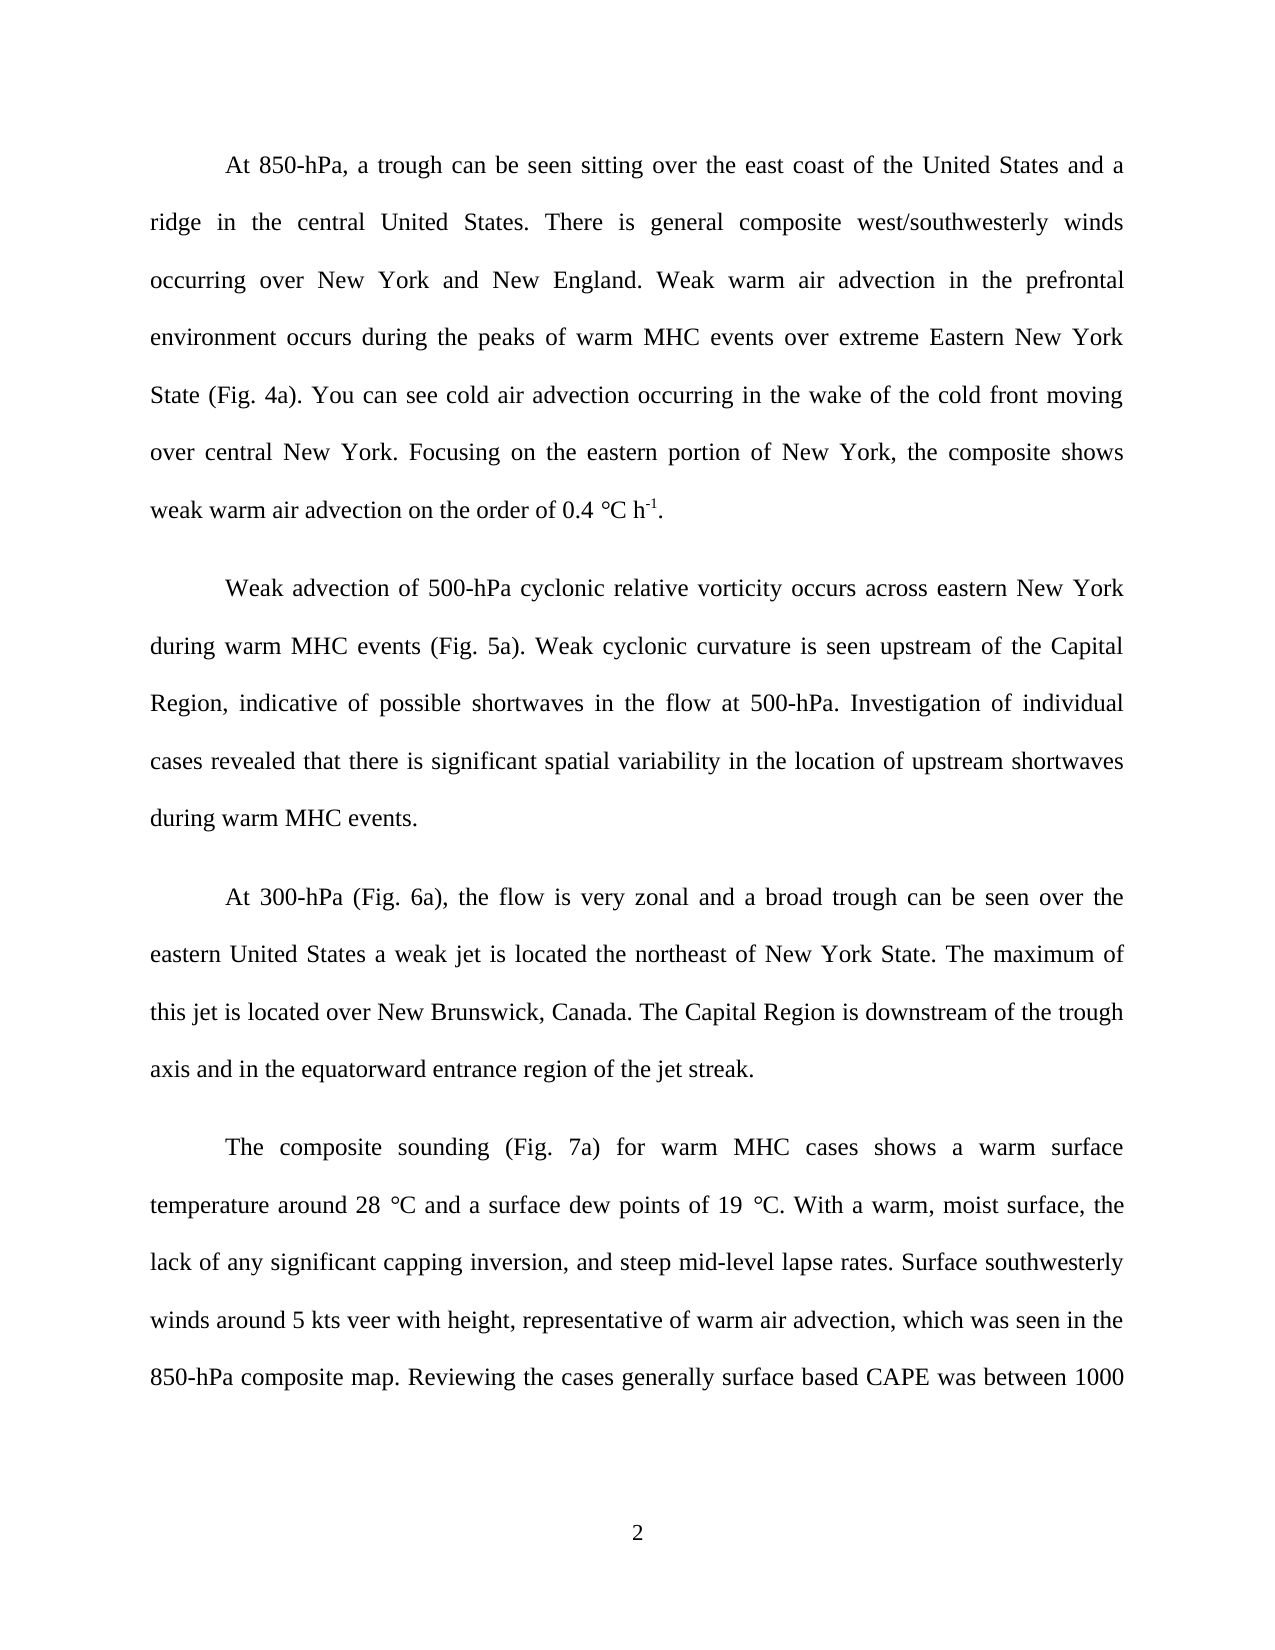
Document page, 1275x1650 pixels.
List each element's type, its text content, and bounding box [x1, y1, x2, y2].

text At 300-hPa (Fig. 6a), the flow is very zonal and a broad trough can be seen over the eastern United States a weak jet is located the northeast of New York State. The maximum of this jet is located over New Brunswick, Canada. The Capital Region is downstream of the trough axis and in the equatorward entrance region of the jet streak. [150, 882, 1125, 1083]
text Weak advection of 500-hPa cyclonic relative vorticity occurs across eastern New York during warm MHC events (Fig. 5a). Weak cyclonic curvature is seen upstream of the Capital Region, indicative of possible shortwaves in the flow at 500-hPa. Investigation of individual cases revealed that there is significant spatial variability in the location of upstream shortwaves during warm MHC events. [150, 573, 1125, 832]
text At 850-hPa, a trough can be seen sitting over the east coast of the United States and a ridge in the central United States. There is general composite west/southwesterly winds occurring over New York and New England. Weak warm air advection in the prefrontal environment occurs during the peaks of warm MHC events over extreme Eastern New York State (Fig. 4a). You can see cold air advection occurring in the wake of the cold front moving over central New York. Focusing on the eastern portion of New York, the composite shows weak warm air advection on the order of 0.4 °C h-1. [150, 150, 1125, 524]
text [150, 1132, 1125, 1391]
